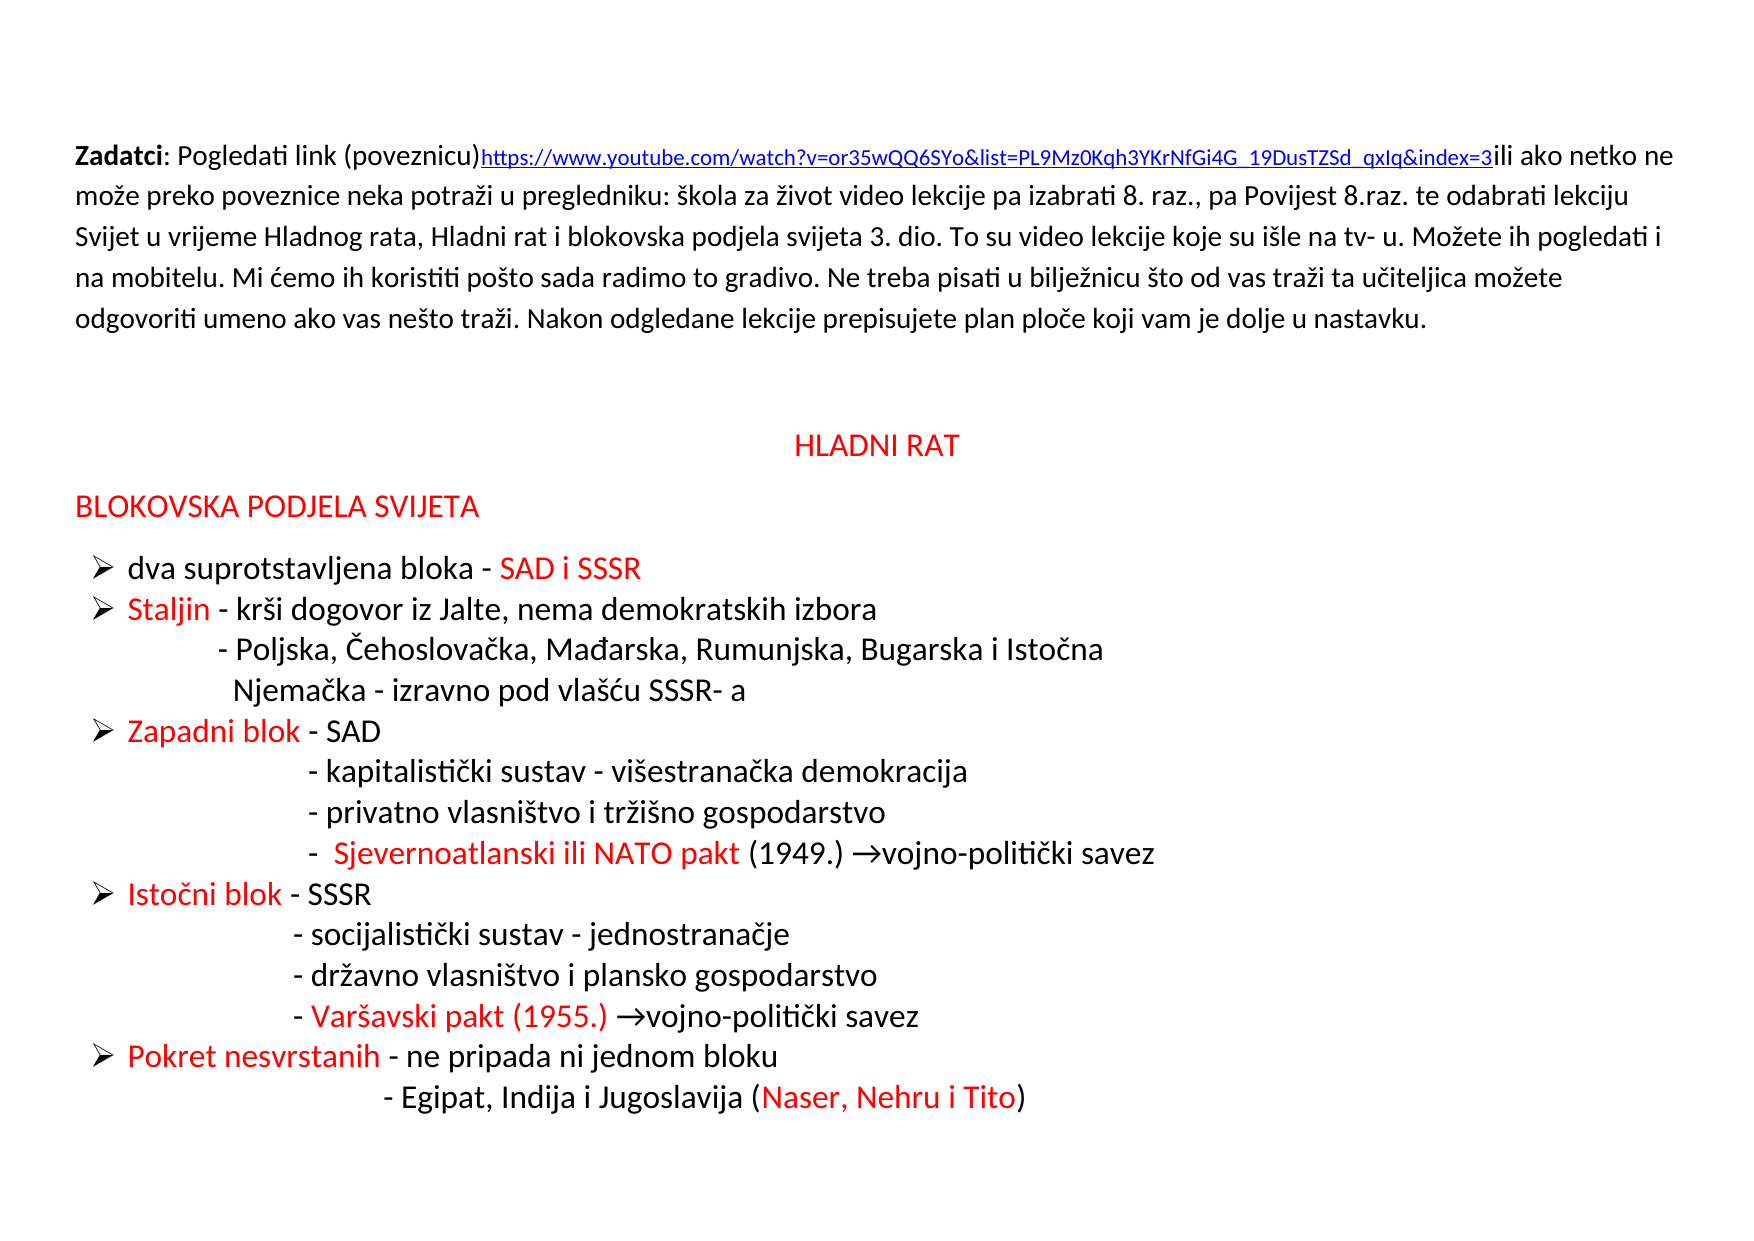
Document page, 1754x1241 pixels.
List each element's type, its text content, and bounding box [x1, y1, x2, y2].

list - Sjevernoatlanski ili NATO pakt (1949.) →vojno-politički savez [127, 832, 1679, 873]
list Pokret nesvrstanih - ne pripada ni jednom bloku [90, 1036, 1679, 1076]
list - privatno vlasništvo i tržišno gospodarstvo [127, 791, 1679, 832]
list Istočni blok - SSSR [90, 873, 1679, 913]
list - državno vlasništvo i plansko gospodarstvo [127, 954, 1679, 995]
list dva suprotstavljena bloka - SAD i SSSR [90, 547, 1679, 587]
list - kapitalistički sustav - višestranačka demokracija [127, 750, 1679, 791]
text BLOKOVSKA PODJELA SVIJETA [75, 485, 1679, 526]
text Zadatci: Pogledati link (poveznicu)https://www.youtube.com/watch?v=or35wQQ6SYo&list=PL9Mz0Kqh3YKrNfGi4G_19DusTZSd_qxIq&index=3ili ako netko ne može preko poveznice neka potraži u pregledniku: škola za život video lekcije pa izabrati 8. raz., pa Povijest 8.raz. te odabrati lekciju Svijet u vrijeme Hladnog rata, Hladni rat i blokovska podjela svijeta 3. dio. To su video lekcije koje su išle na tv- u. Možete ih pogledati i na mobitelu. Mi ćemo ih koristiti pošto sada radimo to gradivo. Ne treba pisati u bilježnicu što od vas traži ta učiteljica možete odgovoriti umeno ako vas nešto traži. Nakon odgledane lekcije prepisujete plan ploče koji vam je dolje u nastavku. [75, 137, 1679, 336]
list - socijalistički sustav - jednostranačje [127, 913, 1679, 954]
list - Poljska, Čehoslovačka, Mađarska, Rumunjska, Bugarska i Istočna [127, 628, 1679, 669]
list - Egipat, Indija i Jugoslavija (Naser, Nehru i Tito) [127, 1076, 1679, 1117]
list Zapadni blok - SAD [90, 710, 1679, 750]
list Njemačka - izravno pod vlašću SSSR- a [127, 669, 1679, 710]
list - Varšavski pakt (1955.) →vojno-politički savez [127, 995, 1679, 1036]
text HLADNI RAT [75, 424, 1679, 464]
list Staljin - krši dogovor iz Jalte, nema demokratskih izbora [90, 587, 1679, 628]
